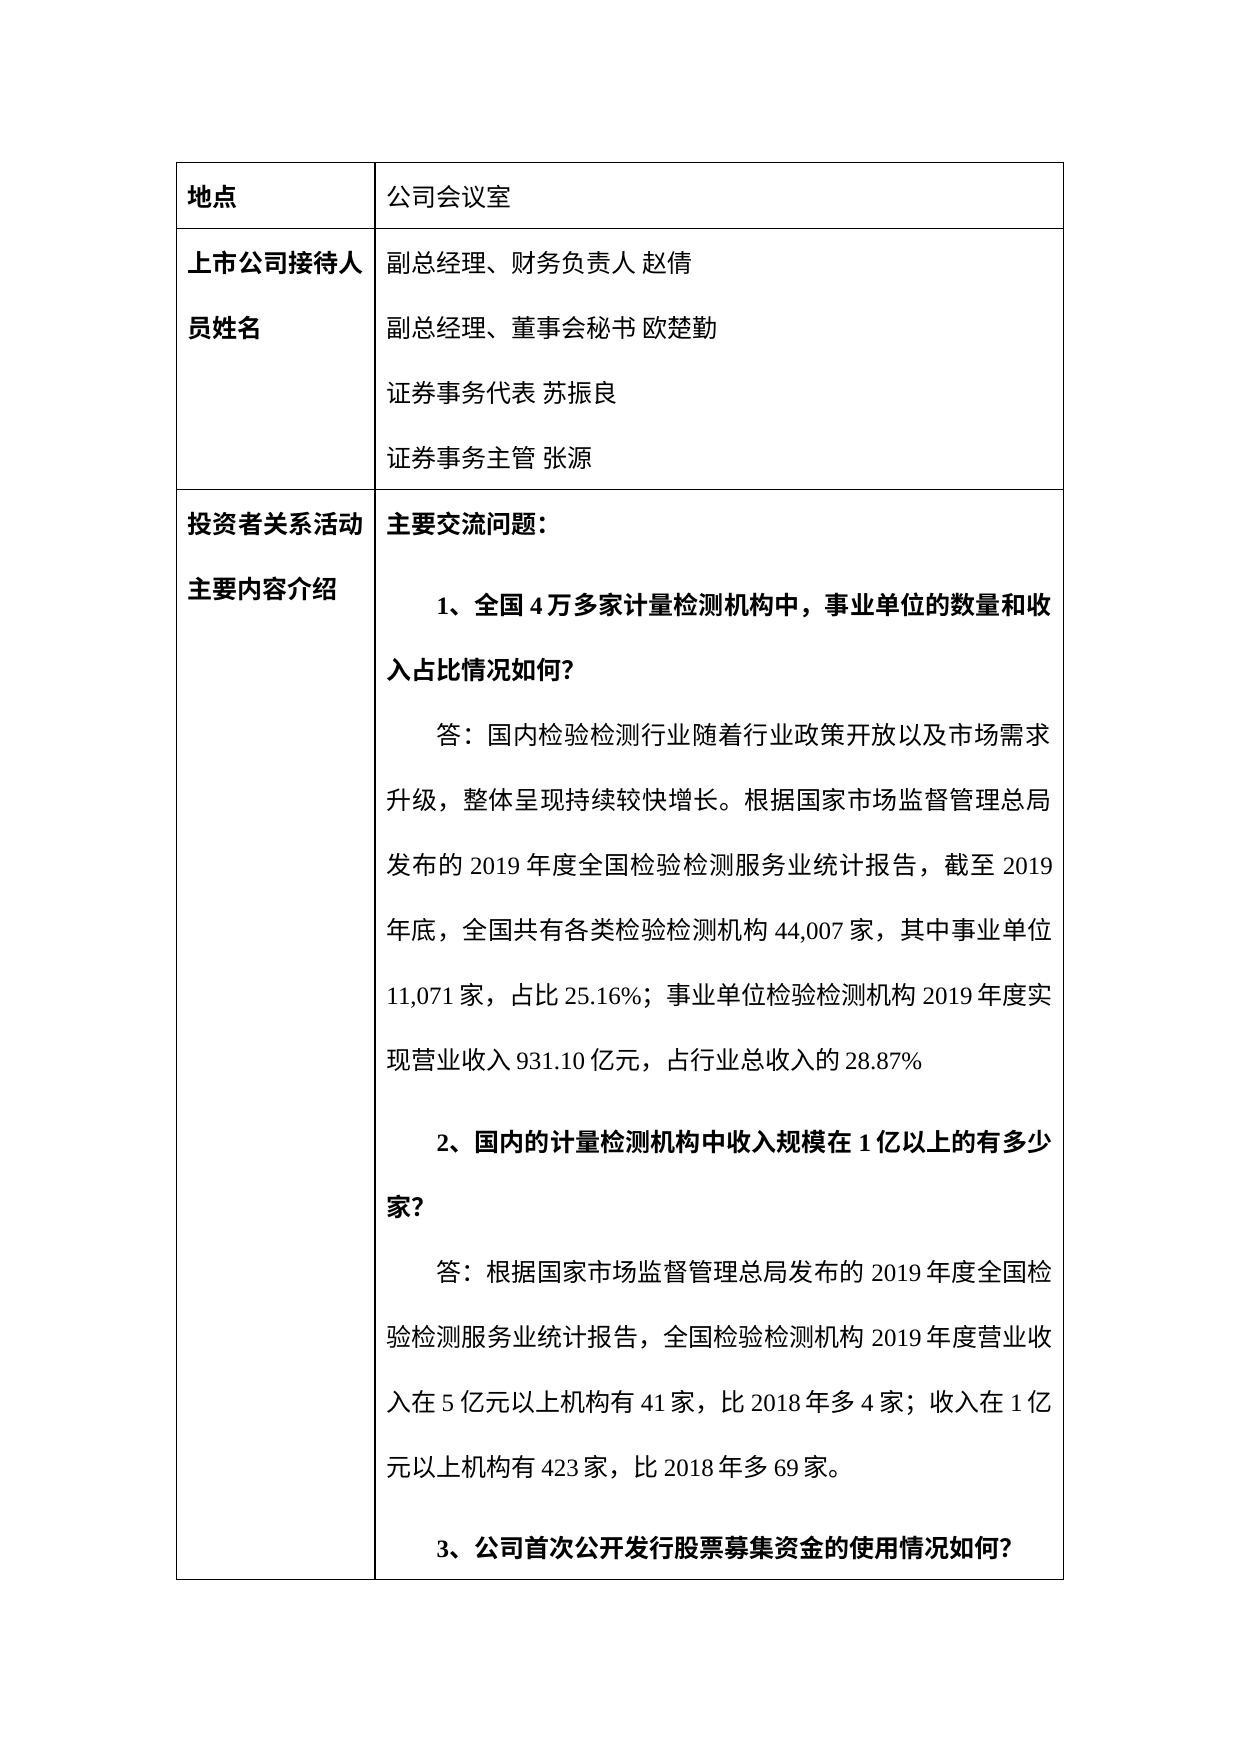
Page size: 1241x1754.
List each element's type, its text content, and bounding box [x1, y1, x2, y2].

table_cell 上市公司接待人员姓名 [177, 229, 374, 489]
table_cell 副总经理、财务负责人 赵倩 副总经理、董事会秘书 欧楚勤 证券事务代表 苏振良 证券事务主管 张源 [376, 229, 1063, 489]
table_cell 公司会议室 [376, 163, 1063, 228]
table_cell 地点 [177, 163, 374, 228]
table_cell 投资者关系活动主要内容介绍 [177, 490, 374, 1579]
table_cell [376, 490, 1063, 1579]
